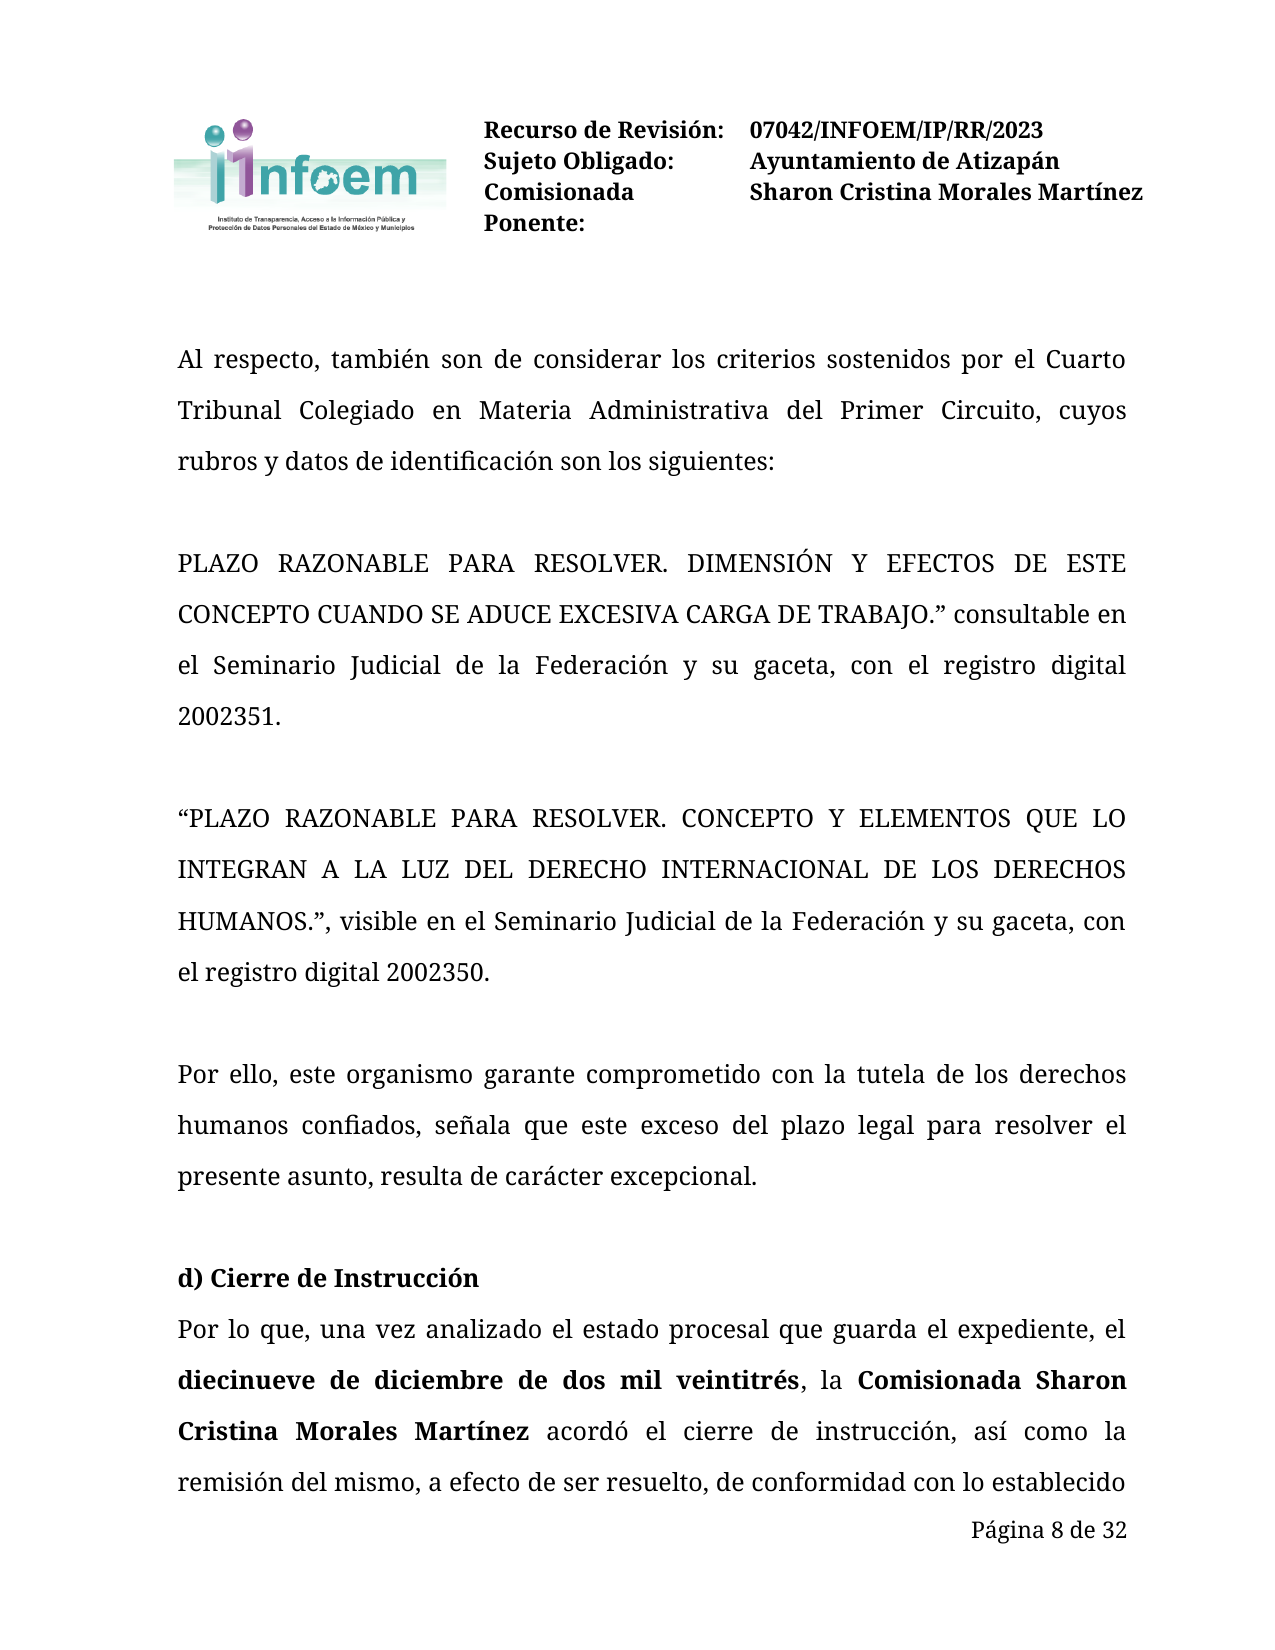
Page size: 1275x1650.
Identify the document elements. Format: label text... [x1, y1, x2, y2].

text “PLAZO RAZONABLE PARA RESOLVER. CONCEPTO Y ELEMENTOS QUE LO INTEGRAN A LA LUZ DEL DERECHO INTERNACIONAL DE LOS DERECHOS HUMANOS.”, visible en el Seminario Judicial de la Federación y su gaceta, con el registro digital 2002350. [177, 801, 1127, 988]
text PLAZO RAZONABLE PARA RESOLVER. DIMENSIÓN Y EFECTOS DE ESTE CONCEPTO CUANDO SE ADUCE EXCESIVA CARGA DE TRABAJO.” consultable en el Seminario Judicial de la Federación y su gaceta, con el registro digital 2002351. [177, 546, 1127, 733]
text Al respecto, también son de considerar los criterios sostenidos por el Cuarto Tribunal Colegiado en Materia Administrativa del Primer Circuito, cuyos rubros y datos de identificación son los siguientes: [177, 342, 1127, 478]
text d) Cierre de Instrucción [177, 1261, 1127, 1294]
picture [173, 113, 447, 251]
text Por ello, este organismo garante comprometido con la tutela de los derechos humanos confiados, señala que este exceso del plazo legal para resolver el presente asunto, resulta de carácter excepcional. [177, 1056, 1127, 1192]
